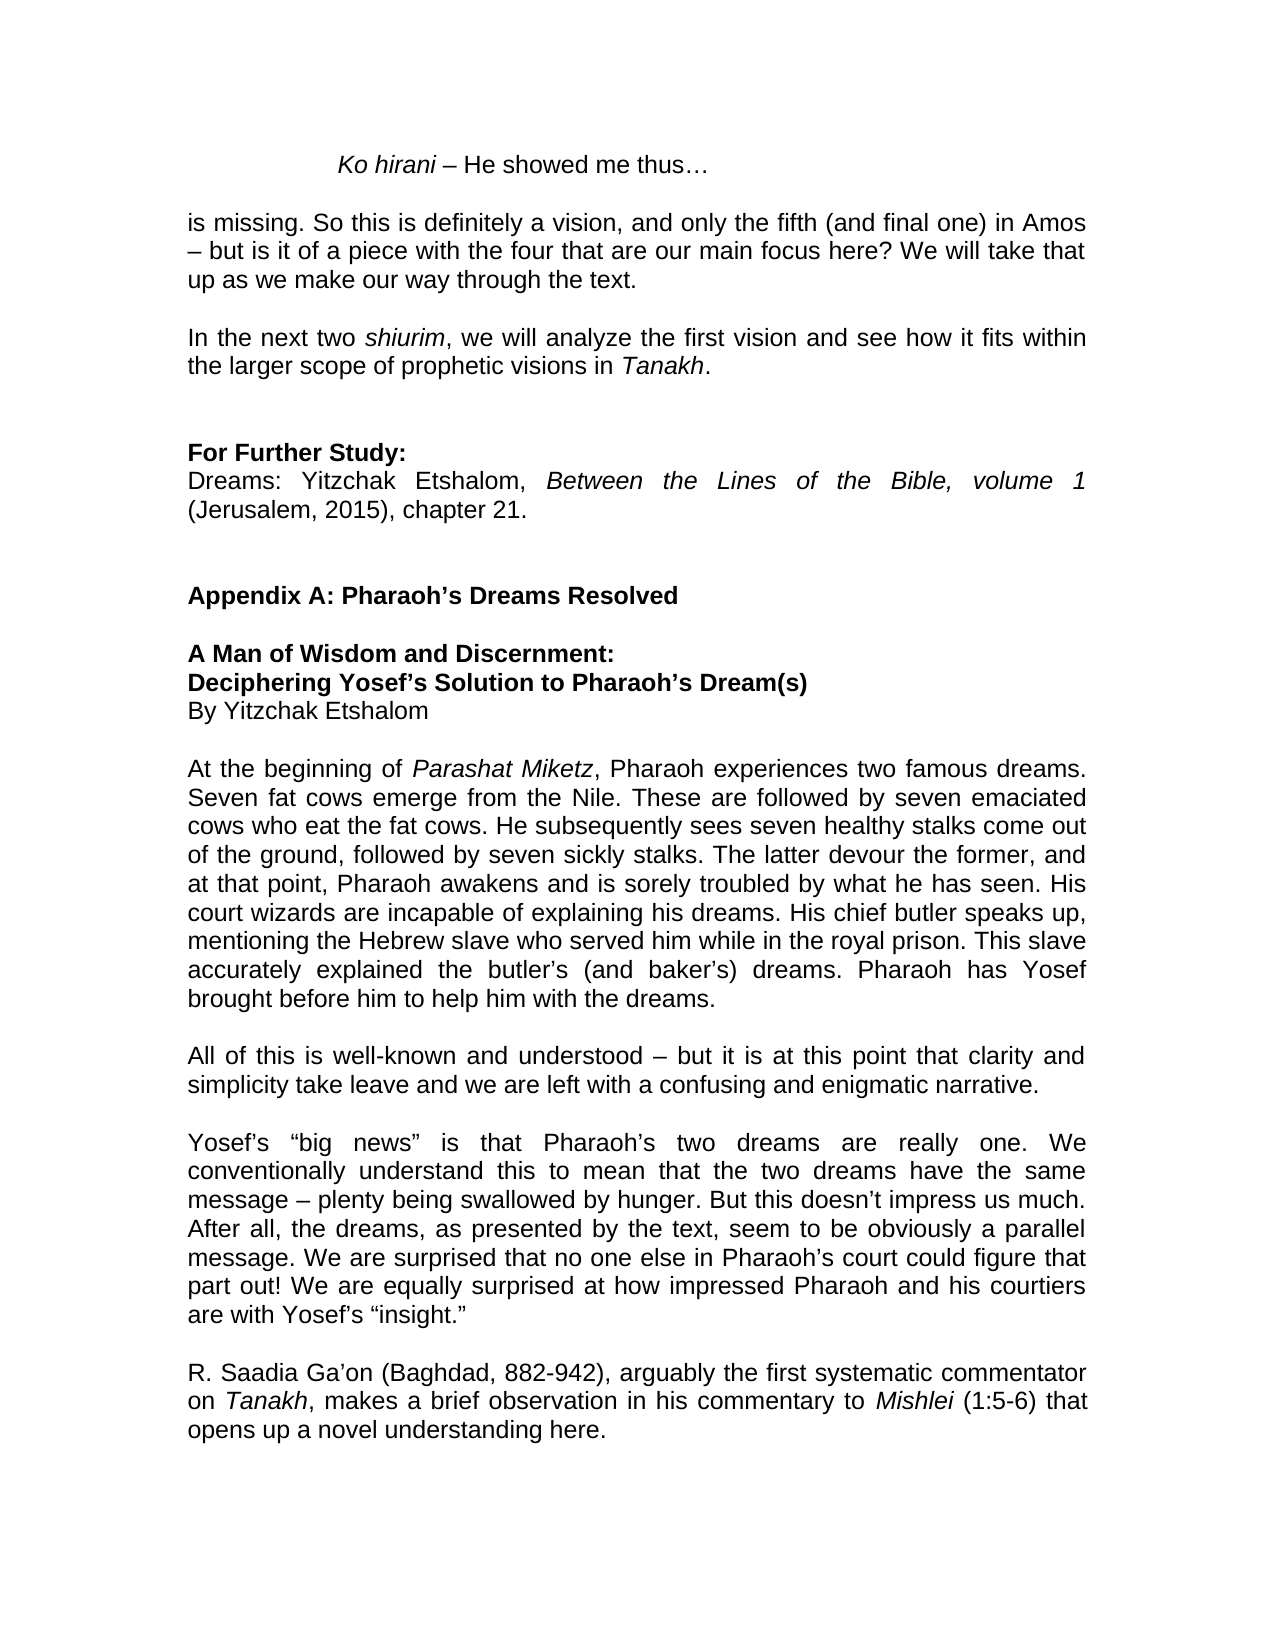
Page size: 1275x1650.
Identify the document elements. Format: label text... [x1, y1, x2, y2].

text A Man of Wisdom and Discernment: [187, 639, 1088, 667]
text At the beginning of Parashat Miketz, Pharaoh experiences two famous dreams. Seven fat cows emerge from the Nile. These are followed by seven emaciated cows who eat the fat cows. He subsequently sees seven healthy stalks come out of the ground, followed by seven sickly stalks. The latter devour the former, and at that point, Pharaoh awakens and is sorely troubled by what he has seen. His court wizards are incapable of explaining his dreams. His chief butler speaks up, mentioning the Hebrew slave who served him while in the royal prison. This slave accurately explained the butler’s (and baker’s) dreams. Pharaoh has Yosef brought before him to help him with the dreams. [187, 754, 1088, 1012]
text By Yitzchak Etshalom [187, 696, 1088, 725]
text is missing. So this is definitely a vision, and only the fifth (and final one) in Amos – but is it of a piece with the four that are our main focus here? We will take that up as we make our way through the text. [187, 207, 1088, 294]
text Deciphering Yosef’s Solution to Pharaoh’s Dream(s) [187, 667, 1088, 696]
text R. Saadia Ga’on (Baghdad, 882-942), arguably the first systematic commentator on Tanakh, makes a brief observation in his commentary to Mishlei (1:5-6) that opens up a novel understanding here. [187, 1357, 1088, 1444]
text Yosef’s “big news” is that Pharaoh’s two dreams are really one. We conventionally understand this to mean that the two dreams have the same message – plenty being swallowed by hunger. But this doesn’t impress us much. After all, the dreams, as presented by the text, seem to be obviously a parallel message. We are surprised that no one else in Pharaoh’s court could figure that part out! We are equally surprised at how impressed Pharaoh and his courtiers are with Yosef’s “insight.” [187, 1127, 1088, 1329]
text Dreams: Yitzchak Etshalom, Between the Lines of the Bible, volume 1 (Jerusalem, 2015), chapter 21. [187, 466, 1088, 524]
text Appendix A: Pharaoh’s Dreams Resolved [187, 581, 1088, 610]
text In the next two shiurim, we will analyze the first vision and see how it fits within the larger scope of prophetic visions in Tanakh. [187, 322, 1088, 380]
text All of this is well-known and understood – but it is at this point that clarity and simplicity take leave and we are left with a confusing and enigmatic narrative. [187, 1041, 1088, 1099]
text Ko hirani – He showed me thus… [337, 150, 1088, 179]
text For Further Study: [187, 437, 1088, 466]
